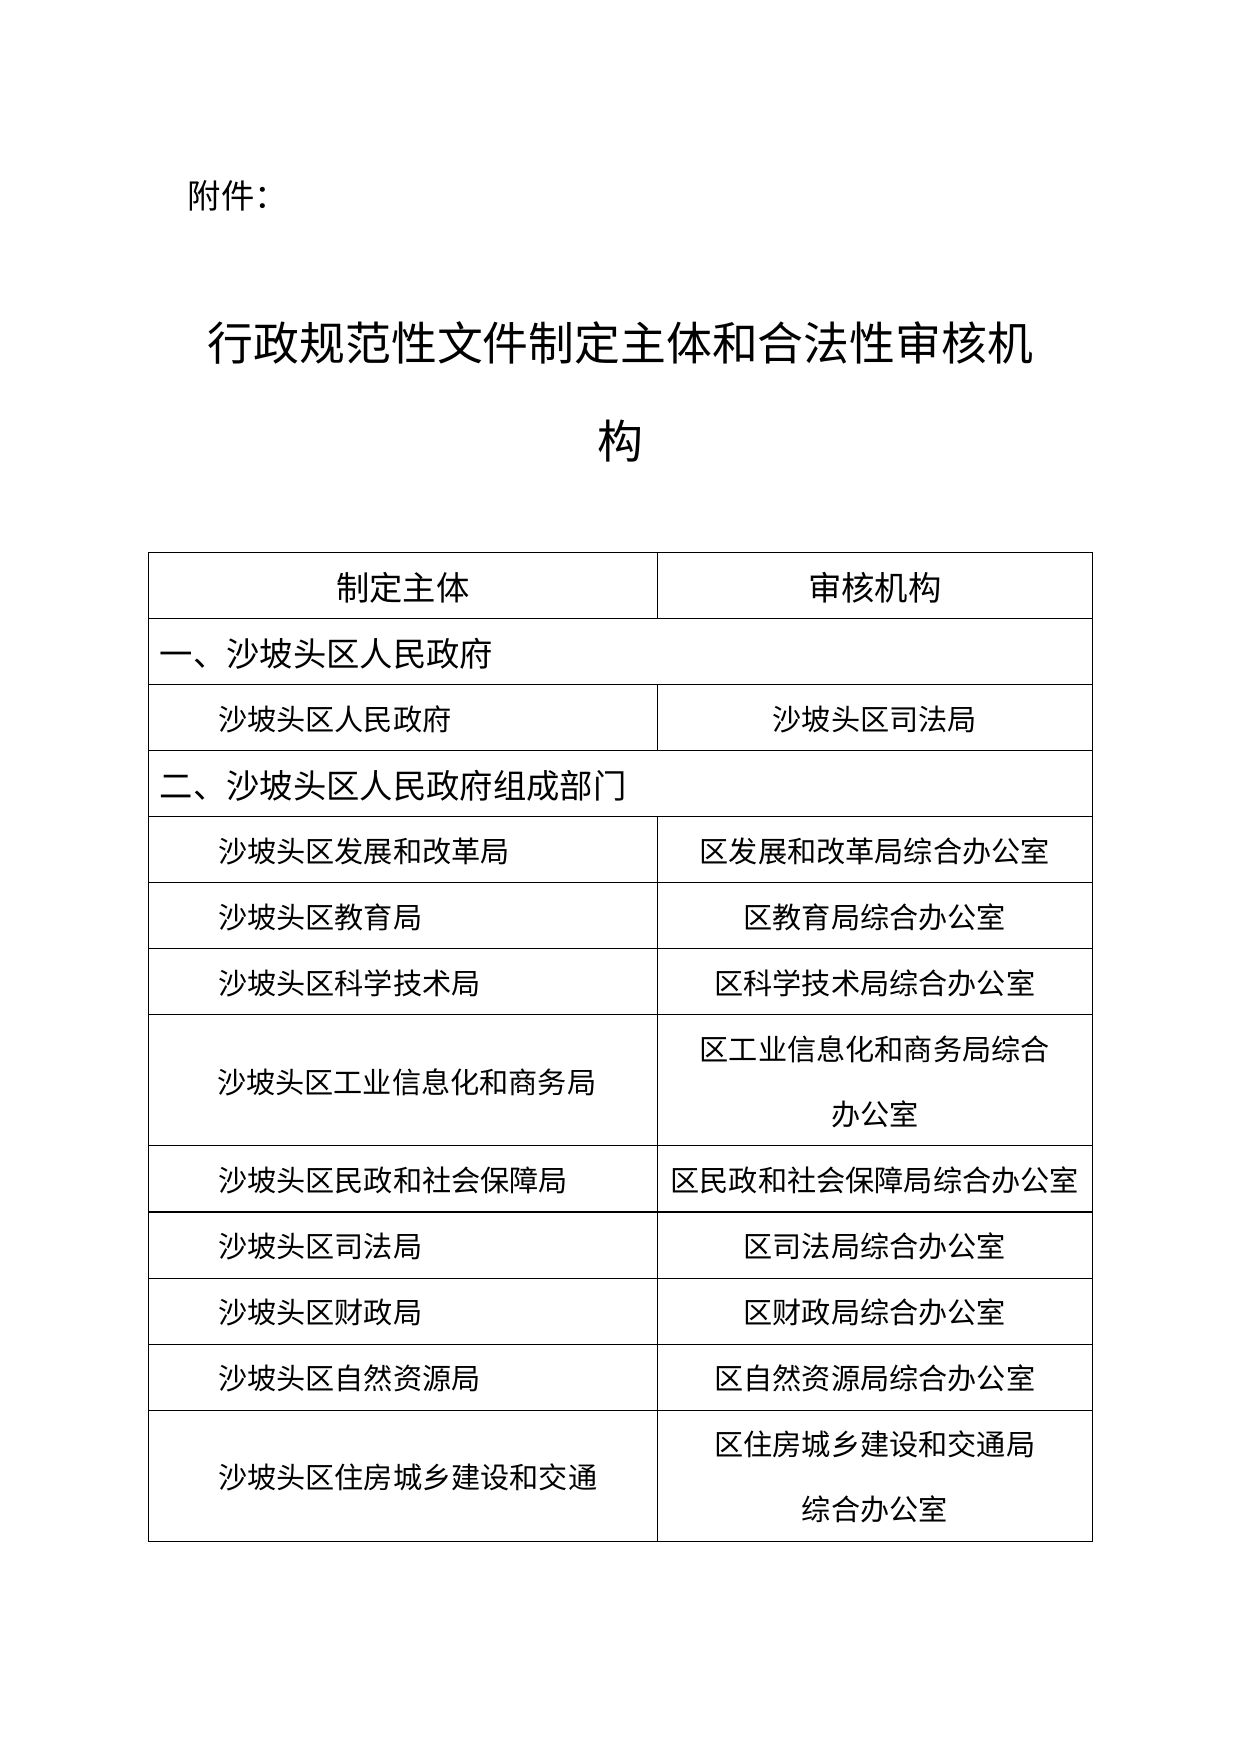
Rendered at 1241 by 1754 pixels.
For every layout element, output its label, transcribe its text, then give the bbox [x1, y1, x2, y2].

table_cell 沙坡头区人民政府 [149, 685, 657, 750]
text 附件： [187, 162, 1053, 227]
table_cell 区工业信息化和商务局综合 办公室 [658, 1015, 1092, 1145]
table_cell 区财政局综合办公室 [658, 1279, 1092, 1343]
table_cell 沙坡头区司法局 [149, 1213, 657, 1277]
table_cell 沙坡头区住房城乡建设和交通 [149, 1411, 657, 1541]
table_cell 区司法局综合办公室 [658, 1213, 1092, 1277]
table_cell 沙坡头区工业信息化和商务局 [149, 1015, 657, 1145]
table_cell 沙坡头区财政局 [149, 1279, 657, 1343]
table_header 审核机构 [658, 553, 1092, 618]
table_cell 区发展和改革局综合办公室 [658, 817, 1092, 882]
table_header 制定主体 [149, 553, 657, 618]
table_cell 二、沙坡头区人民政府组成部门 [149, 751, 1092, 816]
table_cell 沙坡头区司法局 [658, 685, 1092, 750]
table_cell 沙坡头区教育局 [149, 883, 657, 948]
table_cell 沙坡头区科学技术局 [149, 949, 657, 1014]
table_cell 沙坡头区自然资源局 [149, 1345, 657, 1409]
table_cell 一、沙坡头区人民政府 [149, 619, 1092, 684]
table_cell 区住房城乡建设和交通局 综合办公室 [658, 1411, 1092, 1541]
table_cell 区科学技术局综合办公室 [658, 949, 1092, 1014]
table_cell 区教育局综合办公室 [658, 883, 1092, 948]
table_cell 区民政和社会保障局综合办公室 [658, 1146, 1092, 1211]
table_cell 沙坡头区发展和改革局 [149, 817, 657, 882]
table_cell 沙坡头区民政和社会保障局 [149, 1146, 657, 1211]
table_cell 区自然资源局综合办公室 [658, 1345, 1092, 1409]
text 行政规范性文件制定主体和合法性审核机构 [187, 292, 1053, 487]
